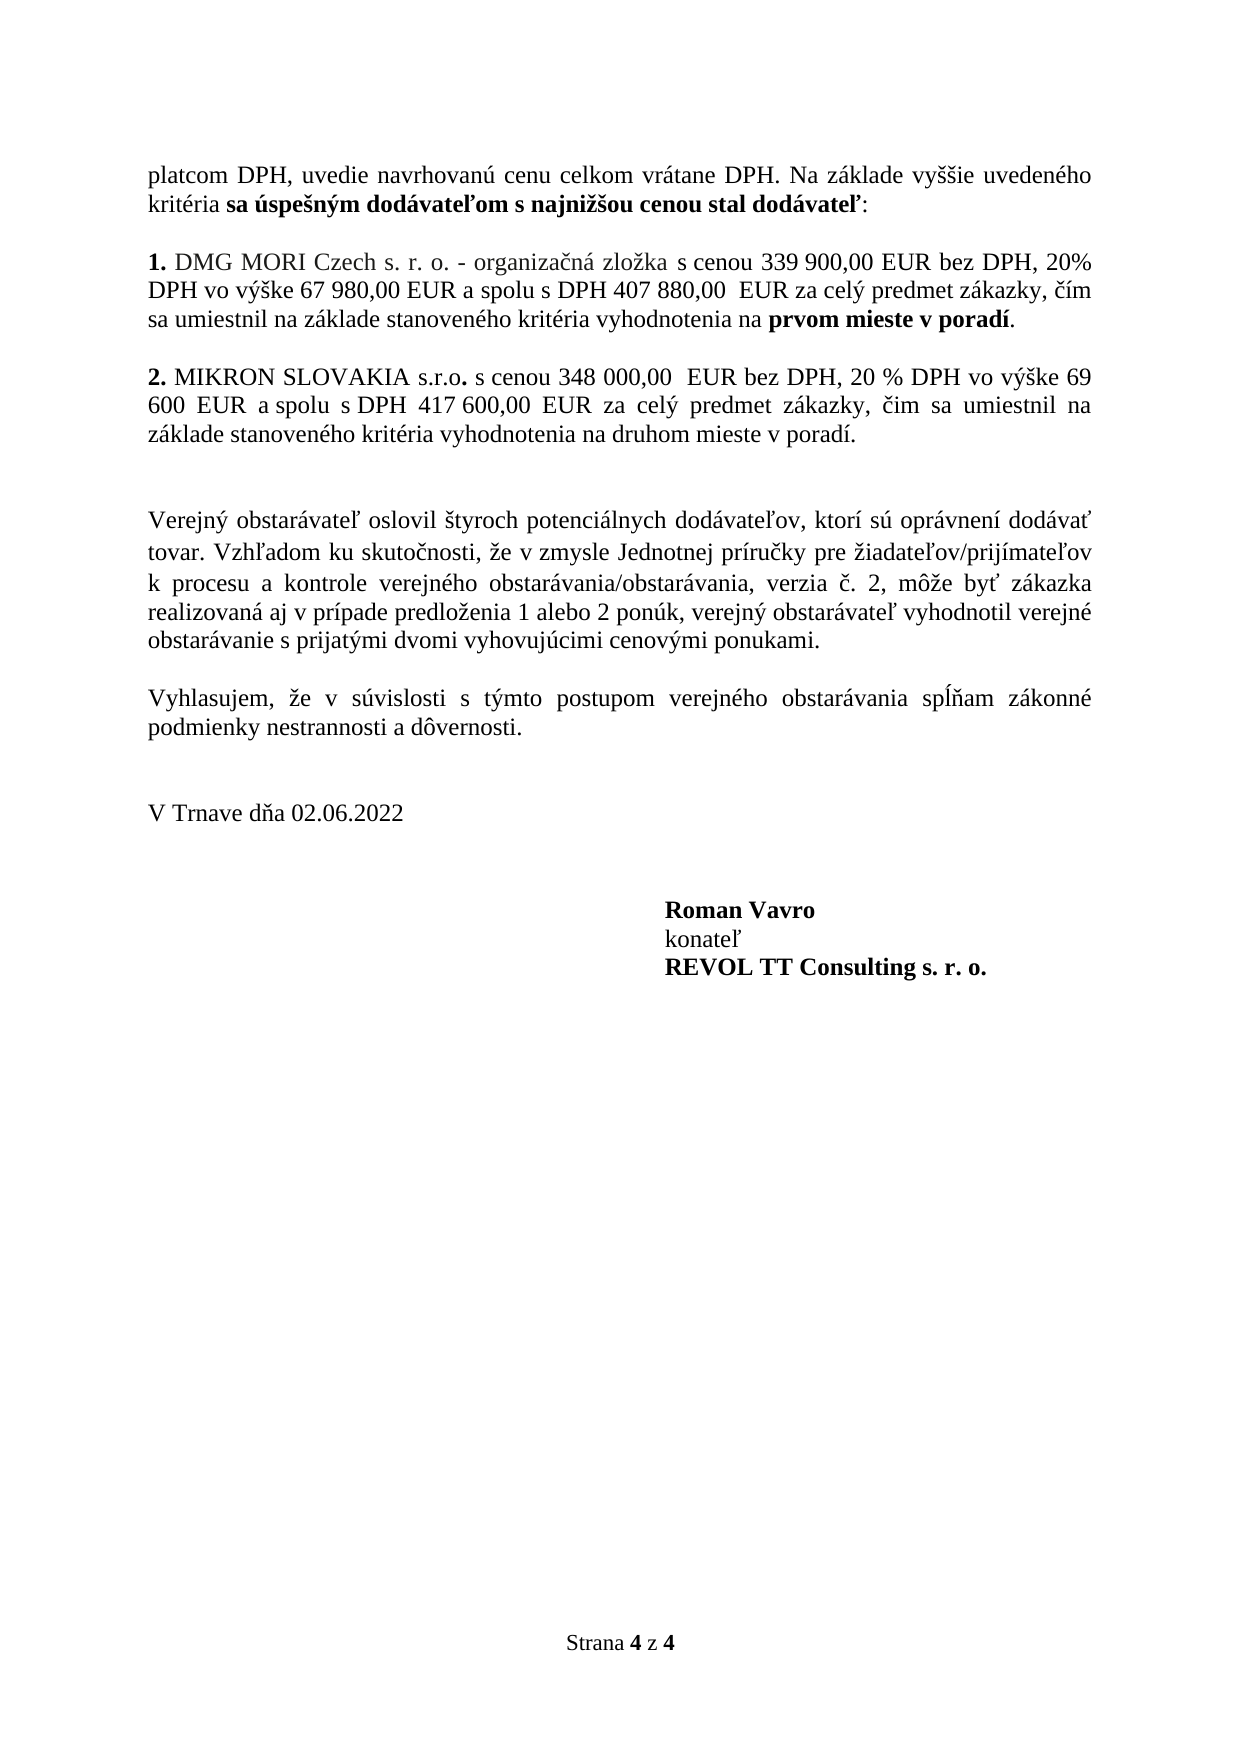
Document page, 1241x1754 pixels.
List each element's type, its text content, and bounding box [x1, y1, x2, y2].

text 2. MIKRON SLOVAKIA s.r.o. s cenou 348 000,00 EUR bez DPH, 20 % DPH vo výške 69 600 EUR a spolu s DPH 417 600,00 EUR za celý predmet zákazky, čim sa umiestnil na základe stanoveného kritéria vyhodnotenia na druhom mieste v poradí. [148, 362, 1093, 448]
text Vyhlasujem, že v súvislosti s týmto postupom verejného obstarávania spĺňam zákonné podmienky nestrannosti a dôvernosti. [148, 683, 1093, 741]
text konateľ [664, 924, 1093, 952]
text Verejný obstarávateľ oslovil štyroch potenciálnych dodávateľov, ktorí sú oprávnení dodávať tovar. Vzhľadom ku skutočnosti, že v zmysle Jednotnej príručky pre žiadateľov/prijímateľov k procesu a kontrole verejného obstarávania/obstarávania, verzia č. 2, môže byť zákazka realizovaná aj v prípade predloženia 1 alebo 2 ponúk, verejný obstarávateľ vyhodnotil verejné obstarávanie s prijatými dvomi vyhovujúcimi cenovými ponukami. [148, 505, 1093, 654]
text Roman Vavro [664, 895, 1093, 924]
text 1. DMG MORI Czech s. r. o. - organizačná zložka s cenou 339 900,00 EUR bez DPH, 20% DPH vo výške 67 980,00 EUR a spolu s DPH 407 880,00 EUR za celý predmet zákazky, čím sa umiestnil na základe stanoveného kritéria vyhodnotenia na prvom mieste v poradí. [148, 247, 1093, 333]
text V Trnave dňa 02.06.2022 [148, 798, 1093, 827]
text REVOL TT Consulting s. r. o. [664, 952, 1093, 981]
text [148, 160, 1093, 218]
